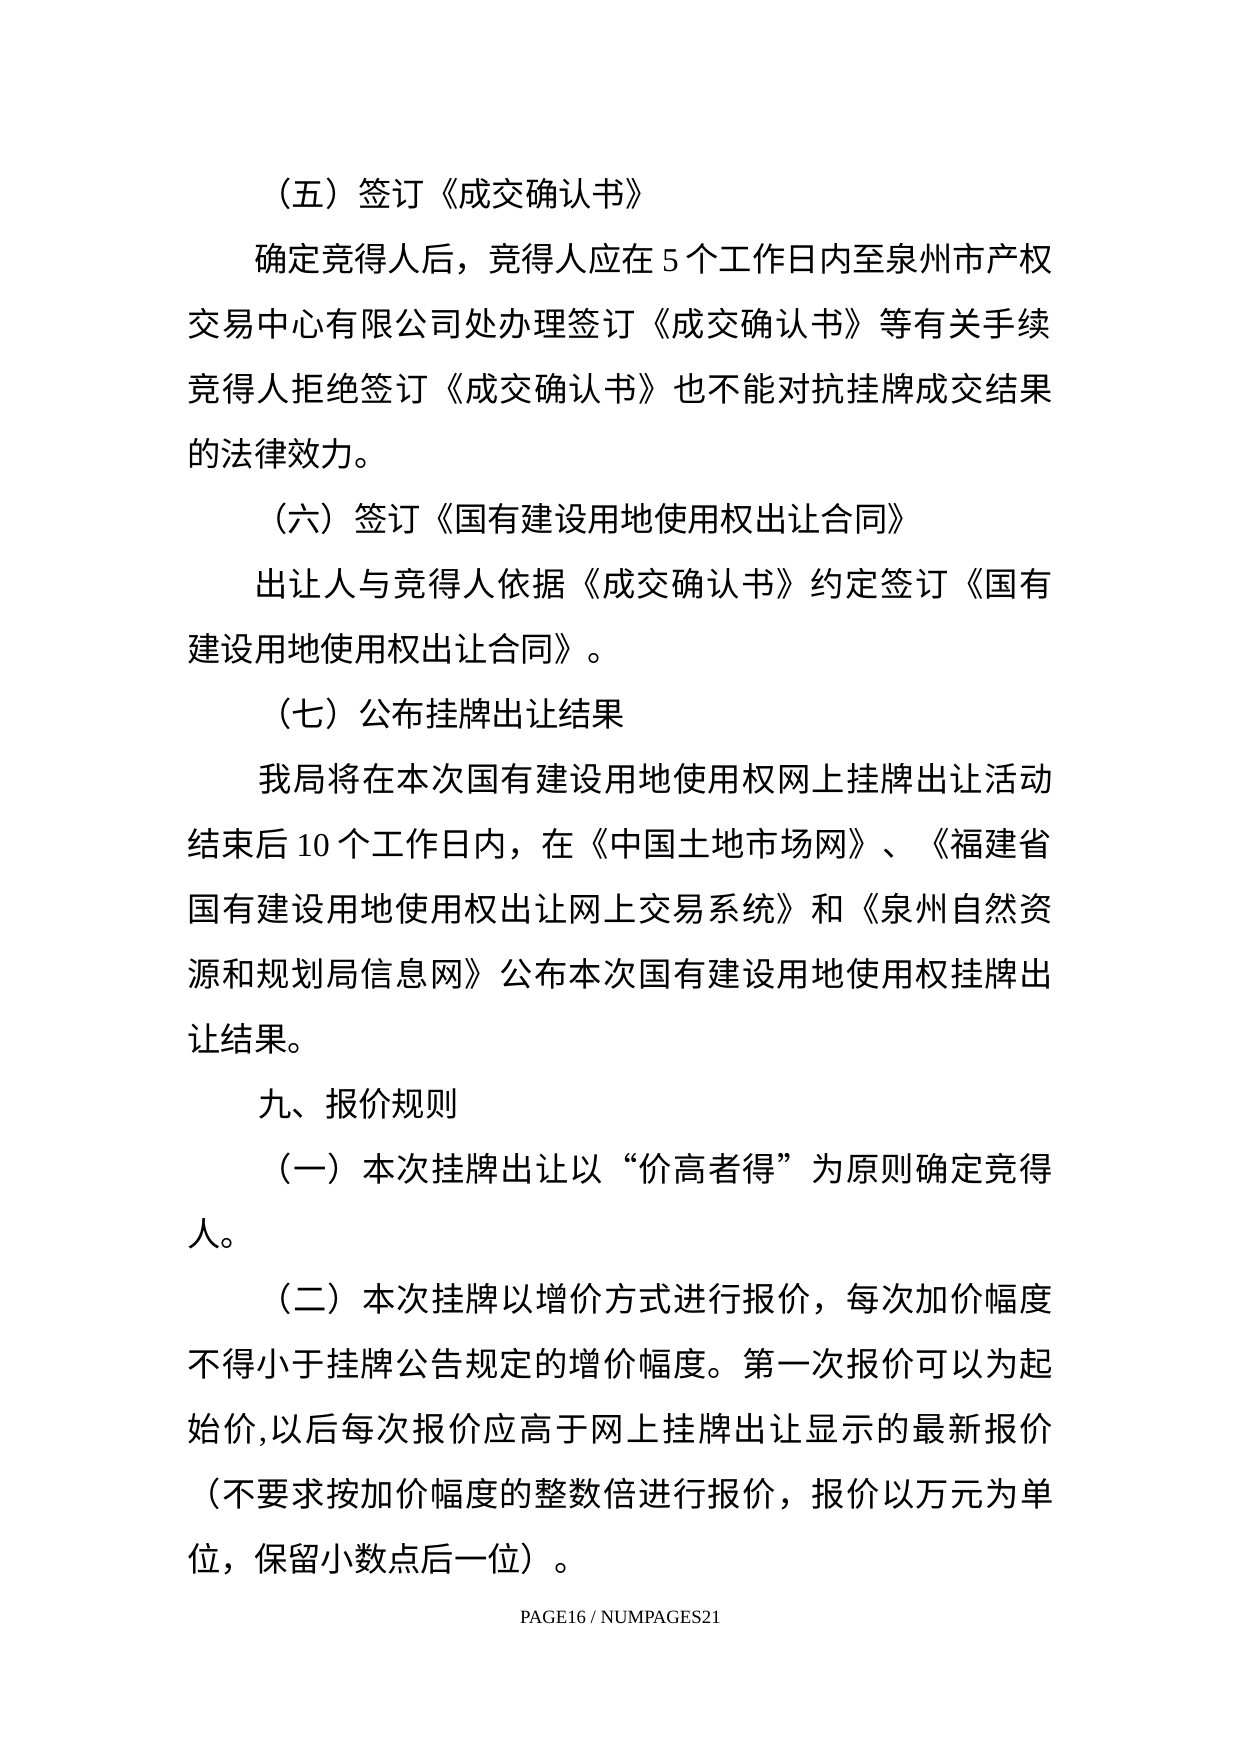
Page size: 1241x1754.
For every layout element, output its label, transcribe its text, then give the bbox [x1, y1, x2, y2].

text （二）本次挂牌以增价方式进行报价，每次加价幅度不得小于挂牌公告规定的增价幅度。第一次报价可以为起始价,以后每次报价应高于网上挂牌出让显示的最新报价（不要求按加价幅度的整数倍进行报价，报价以万元为单位，保留小数点后一位）。 [187, 1264, 1053, 1589]
text （七）公布挂牌出让结果 [187, 679, 1053, 744]
text 出让人与竞得人依据《成交确认书》约定签订《国有建设用地使用权出让合同》。 [187, 549, 1053, 679]
text （五）签订《成交确认书》 [187, 159, 1053, 224]
text 确定竞得人后，竞得人应在5个工作日内至泉州市产权交易中心有限公司处办理签订《成交确认书》等有关手续。竞得人拒绝签订《成交确认书》也不能对抗挂牌成交结果的法律效力。 [187, 224, 1053, 484]
text 九、报价规则 [187, 1069, 1053, 1134]
text 我局将在本次国有建设用地使用权网上挂牌出让活动结束后10个工作日内，在《中国土地市场网》、《福建省国有建设用地使用权出让网上交易系统》和《泉州自然资源和规划局信息网》公布本次国有建设用地使用权挂牌出让结果。 [187, 744, 1053, 1069]
text （一）本次挂牌出让以“价高者得”为原则确定竞得人。 [187, 1134, 1053, 1264]
text （六）签订《国有建设用地使用权出让合同》 [187, 484, 1053, 549]
